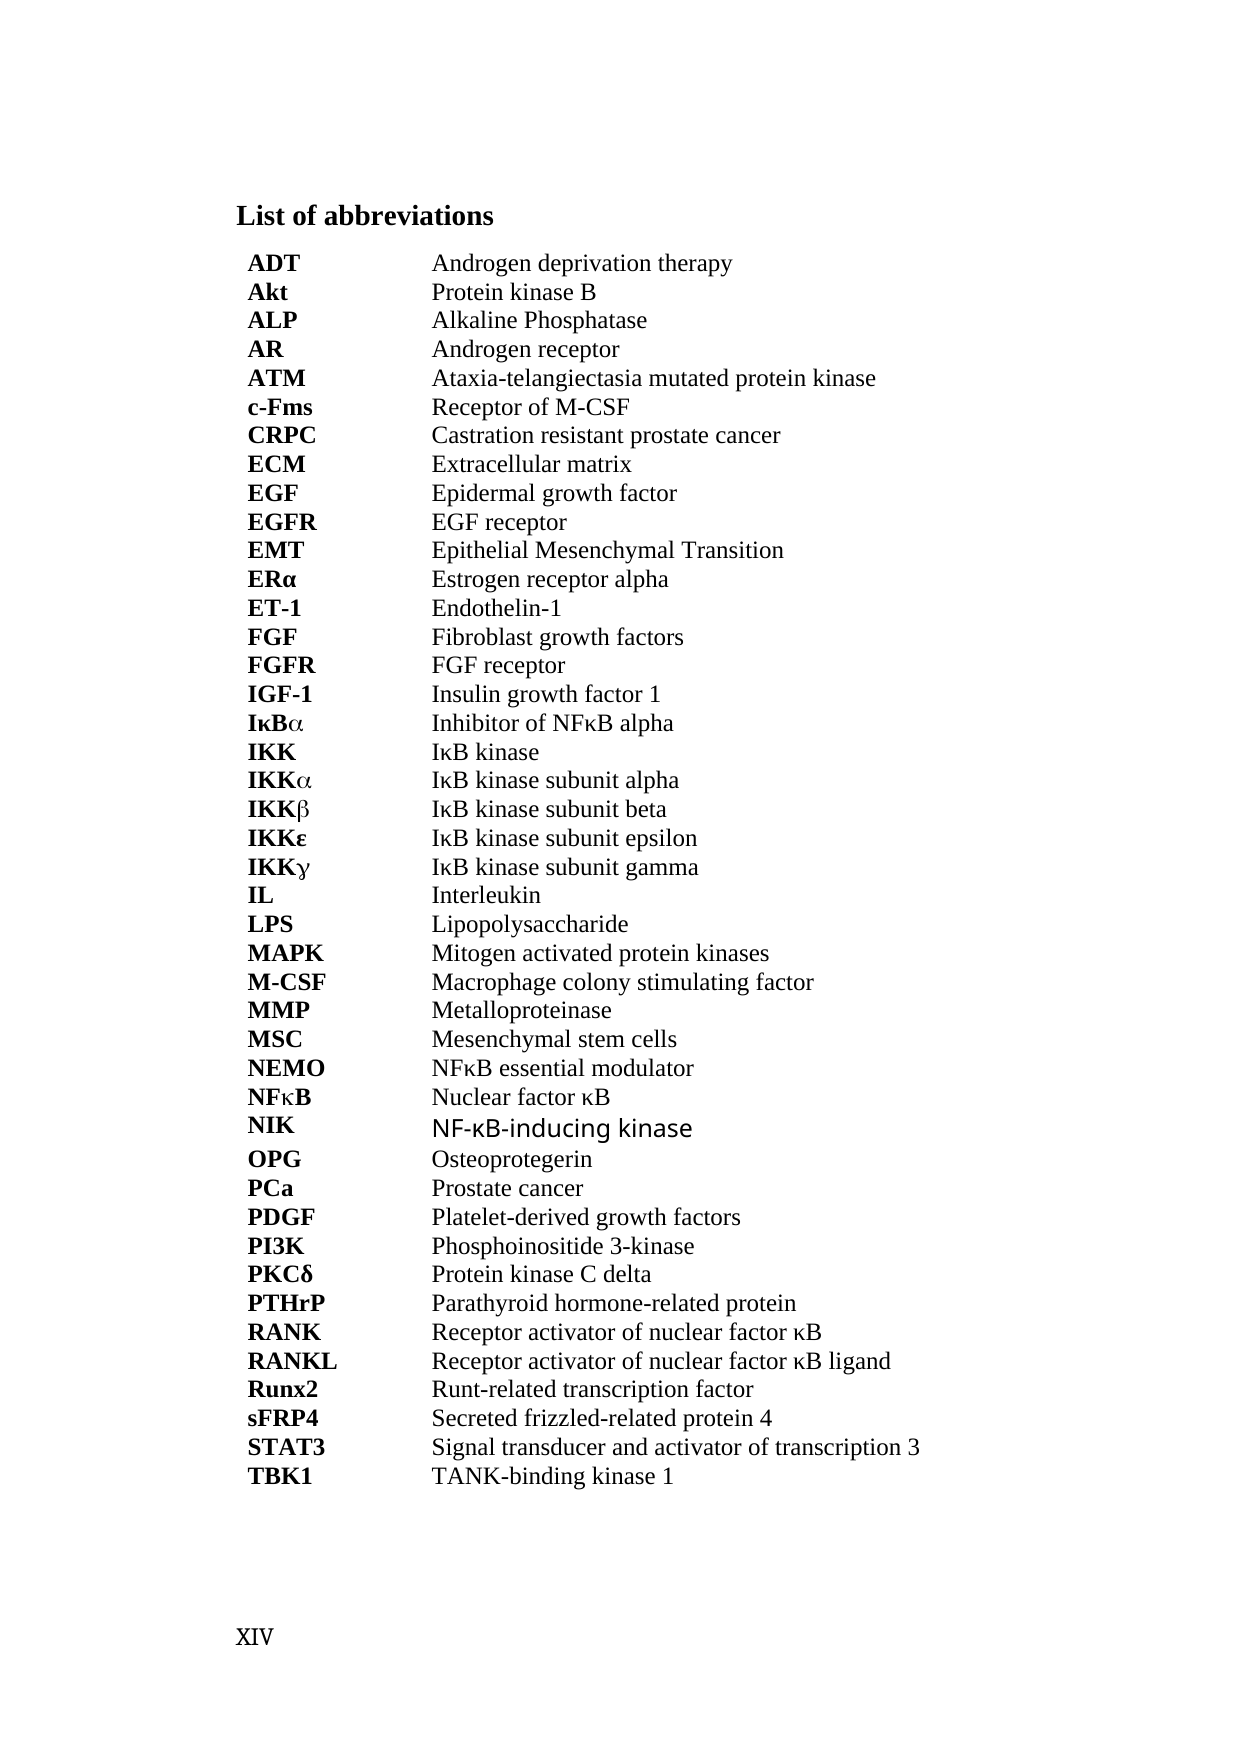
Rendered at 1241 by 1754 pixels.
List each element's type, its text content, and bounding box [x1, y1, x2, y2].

table_cell Fibroblast growth factors [420, 622, 1092, 651]
table_cell Mesenchymal stem cells [420, 1024, 1092, 1053]
table_cell c-Fms [236, 392, 420, 421]
table_cell CRPC [236, 421, 420, 449]
table_cell RANKL [236, 1346, 420, 1374]
table_cell Inhibitor of NFκB alpha [420, 708, 1092, 737]
table_cell Receptor activator of nuclear factor κB [420, 1317, 1092, 1346]
table_cell TANK-binding kinase 1 [420, 1461, 1092, 1489]
table_cell Receptor activator of nuclear factor κB ligand [420, 1346, 1092, 1374]
table_cell IκB kinase subunit epsilon [420, 823, 1092, 852]
table_cell NFB [236, 1082, 420, 1111]
table_cell Osteoprotegerin [420, 1145, 1092, 1173]
table_cell Insulin growth factor 1 [420, 679, 1092, 708]
table_cell Epithelial Mesenchymal Transition [420, 536, 1092, 564]
table_cell IκB kinase [420, 737, 1092, 766]
table_cell Epidermal growth factor [420, 478, 1092, 507]
table_cell Phosphoinositide 3-kinase [420, 1231, 1092, 1259]
table_cell Estrogen receptor alpha [420, 564, 1092, 593]
table_cell IKK [236, 852, 420, 881]
table_cell Androgen receptor [420, 334, 1092, 363]
table_cell NFκB essential modulator [420, 1053, 1092, 1082]
table_cell TBK1 [236, 1461, 420, 1489]
table_cell EMT [236, 536, 420, 564]
table_header Androgen deprivation therapy [420, 248, 1092, 277]
table_cell IKK [236, 766, 420, 794]
table_cell ERα [236, 564, 420, 593]
table_cell NEMO [236, 1053, 420, 1082]
subtitle List of abbreviations [236, 198, 1092, 231]
table_cell Secreted frizzled-related protein 4 [420, 1403, 1092, 1432]
table_cell IκB kinase subunit gamma [420, 852, 1092, 881]
table_cell Lipopolysaccharide [420, 909, 1092, 938]
table_cell AR [236, 334, 420, 363]
table_cell IκB [236, 708, 420, 737]
table_cell FGF receptor [420, 651, 1092, 679]
table_cell Nuclear factor κB [420, 1082, 1092, 1111]
table_cell Castration resistant prostate cancer [420, 421, 1092, 449]
table_cell Platelet-derived growth factors [420, 1202, 1092, 1231]
table_cell Protein kinase C delta [420, 1260, 1092, 1288]
table_cell Macrophage colony stimulating factor [420, 967, 1092, 996]
table_cell PTHrP [236, 1288, 420, 1317]
table_cell IKK [236, 737, 420, 766]
table_cell EGF [236, 478, 420, 507]
table_cell EGFR [236, 507, 420, 536]
table_cell Parathyroid hormone-related protein [420, 1288, 1092, 1317]
table_cell FGF [236, 622, 420, 651]
table_cell PDGF [236, 1202, 420, 1231]
table_cell Runx2 [236, 1375, 420, 1403]
table_cell Metalloproteinase [420, 996, 1092, 1024]
table_cell Signal transducer and activator of transcription 3 [420, 1432, 1092, 1461]
table_cell IκB kinase subunit beta [420, 794, 1092, 823]
table_cell ALP [236, 306, 420, 334]
table_cell PI3K [236, 1231, 420, 1259]
table_cell Alkaline Phosphatase [420, 306, 1092, 334]
table_cell Prostate cancer [420, 1173, 1092, 1202]
table_cell IKK [236, 794, 420, 823]
table_cell Runt-related transcription factor [420, 1375, 1092, 1403]
table_header ADT [236, 248, 420, 277]
table_cell ET-1 [236, 593, 420, 622]
table_cell MSC [236, 1024, 420, 1053]
table_cell NF-κB-inducing kinase [420, 1111, 1092, 1144]
table_cell Interleukin [420, 881, 1092, 909]
table_cell ECM [236, 449, 420, 478]
table_cell Mitogen activated protein kinases [420, 938, 1092, 967]
table_cell PCa [236, 1173, 420, 1202]
table_cell Receptor of M-CSF [420, 392, 1092, 421]
table_cell MMP [236, 996, 420, 1024]
table_cell FGFR [236, 651, 420, 679]
table_cell EGF receptor [420, 507, 1092, 536]
table_cell PKCδ [236, 1260, 420, 1288]
table_cell IL [236, 881, 420, 909]
table_cell M-CSF [236, 967, 420, 996]
table_cell IKKε [236, 823, 420, 852]
table_cell NIK [236, 1111, 420, 1144]
table_cell STAT3 [236, 1432, 420, 1461]
table_cell Akt [236, 277, 420, 306]
table_cell Extracellular matrix [420, 449, 1092, 478]
table_cell Ataxia-telangiectasia mutated protein kinase [420, 363, 1092, 392]
table_cell MAPK [236, 938, 420, 967]
table_cell LPS [236, 909, 420, 938]
table_cell ATM [236, 363, 420, 392]
table_cell Endothelin-1 [420, 593, 1092, 622]
table_cell OPG [236, 1145, 420, 1173]
table_cell sFRP4 [236, 1403, 420, 1432]
table_cell IGF-1 [236, 679, 420, 708]
table_cell RANK [236, 1317, 420, 1346]
table_cell Protein kinase B [420, 277, 1092, 306]
table_cell IκB kinase subunit alpha [420, 766, 1092, 794]
